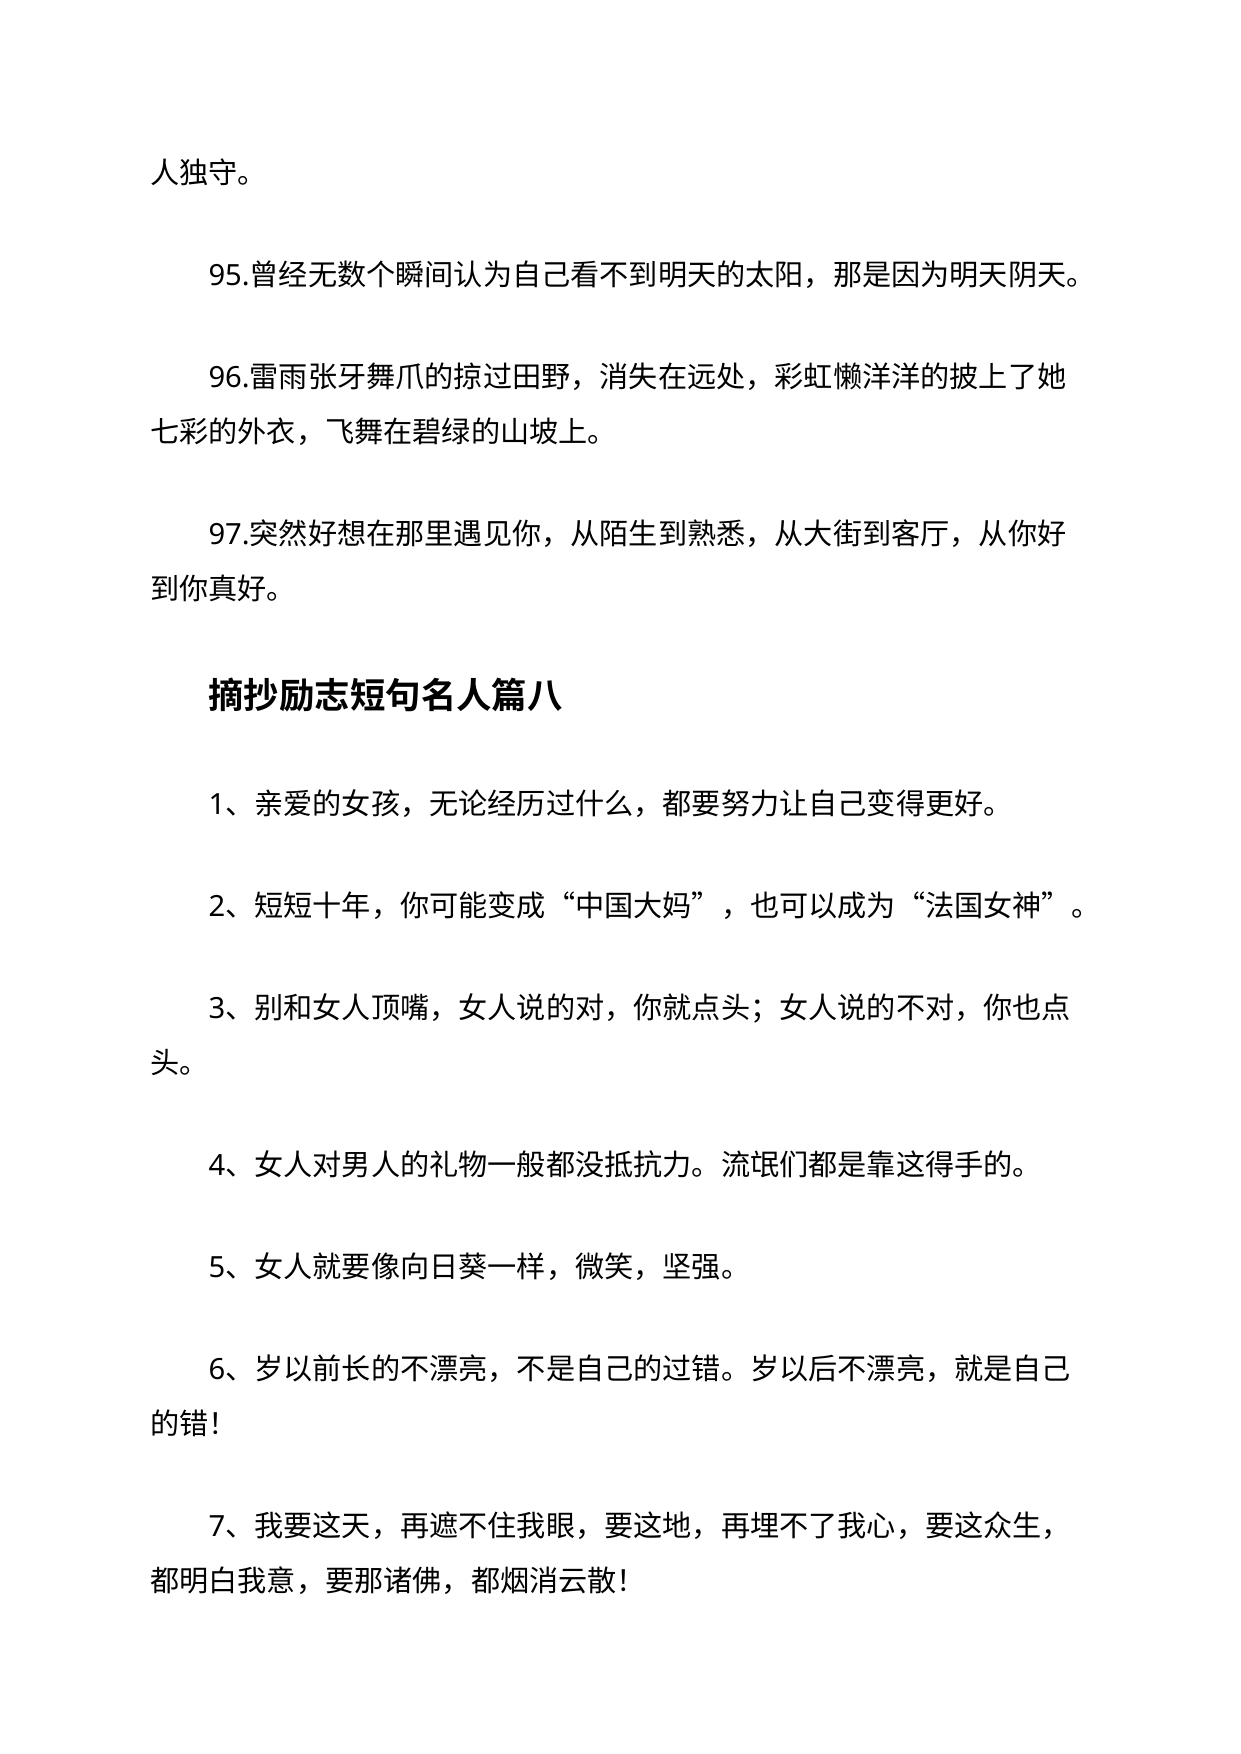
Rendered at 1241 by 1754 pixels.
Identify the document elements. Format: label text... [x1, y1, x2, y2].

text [150, 150, 1090, 192]
text 6、岁以前长的不漂亮，不是自己的过错。岁以后不漂亮，就是自己的错！ [150, 1345, 1090, 1443]
text 4、女人对男人的礼物一般都没抵抗力。流氓们都是靠这得手的。 [150, 1141, 1090, 1184]
text 3、别和女人顶嘴，女人说的对，你就点头；女人说的不对，你也点头。 [150, 985, 1090, 1082]
text 97.突然好想在那里遇见你，从陌生到熟悉，从大街到客厅，从你好到你真好。 [150, 511, 1090, 608]
text 1、亲爱的女孩，无论经历过什么，都要努力让自己变得更好。 [150, 781, 1090, 823]
text 5、女人就要像向日葵一样，微笑，坚强。 [150, 1243, 1090, 1286]
text 2、短短十年，你可能变成“中国大妈”，也可以成为“法国女神”。 [150, 883, 1090, 925]
text 96.雷雨张牙舞爪的掠过田野，消失在远处，彩虹懒洋洋的披上了她七彩的外衣，飞舞在碧绿的山坡上。 [150, 354, 1090, 451]
text 95.曾经无数个瞬间认为自己看不到明天的太阳，那是因为明天阴天。 [150, 252, 1090, 294]
text 7、我要这天，再遮不住我眼，要这地，再埋不了我心，要这众生，都明白我意，要那诸佛，都烟消云散！ [150, 1502, 1090, 1599]
text 摘抄励志短句名人篇八 [150, 667, 1090, 718]
